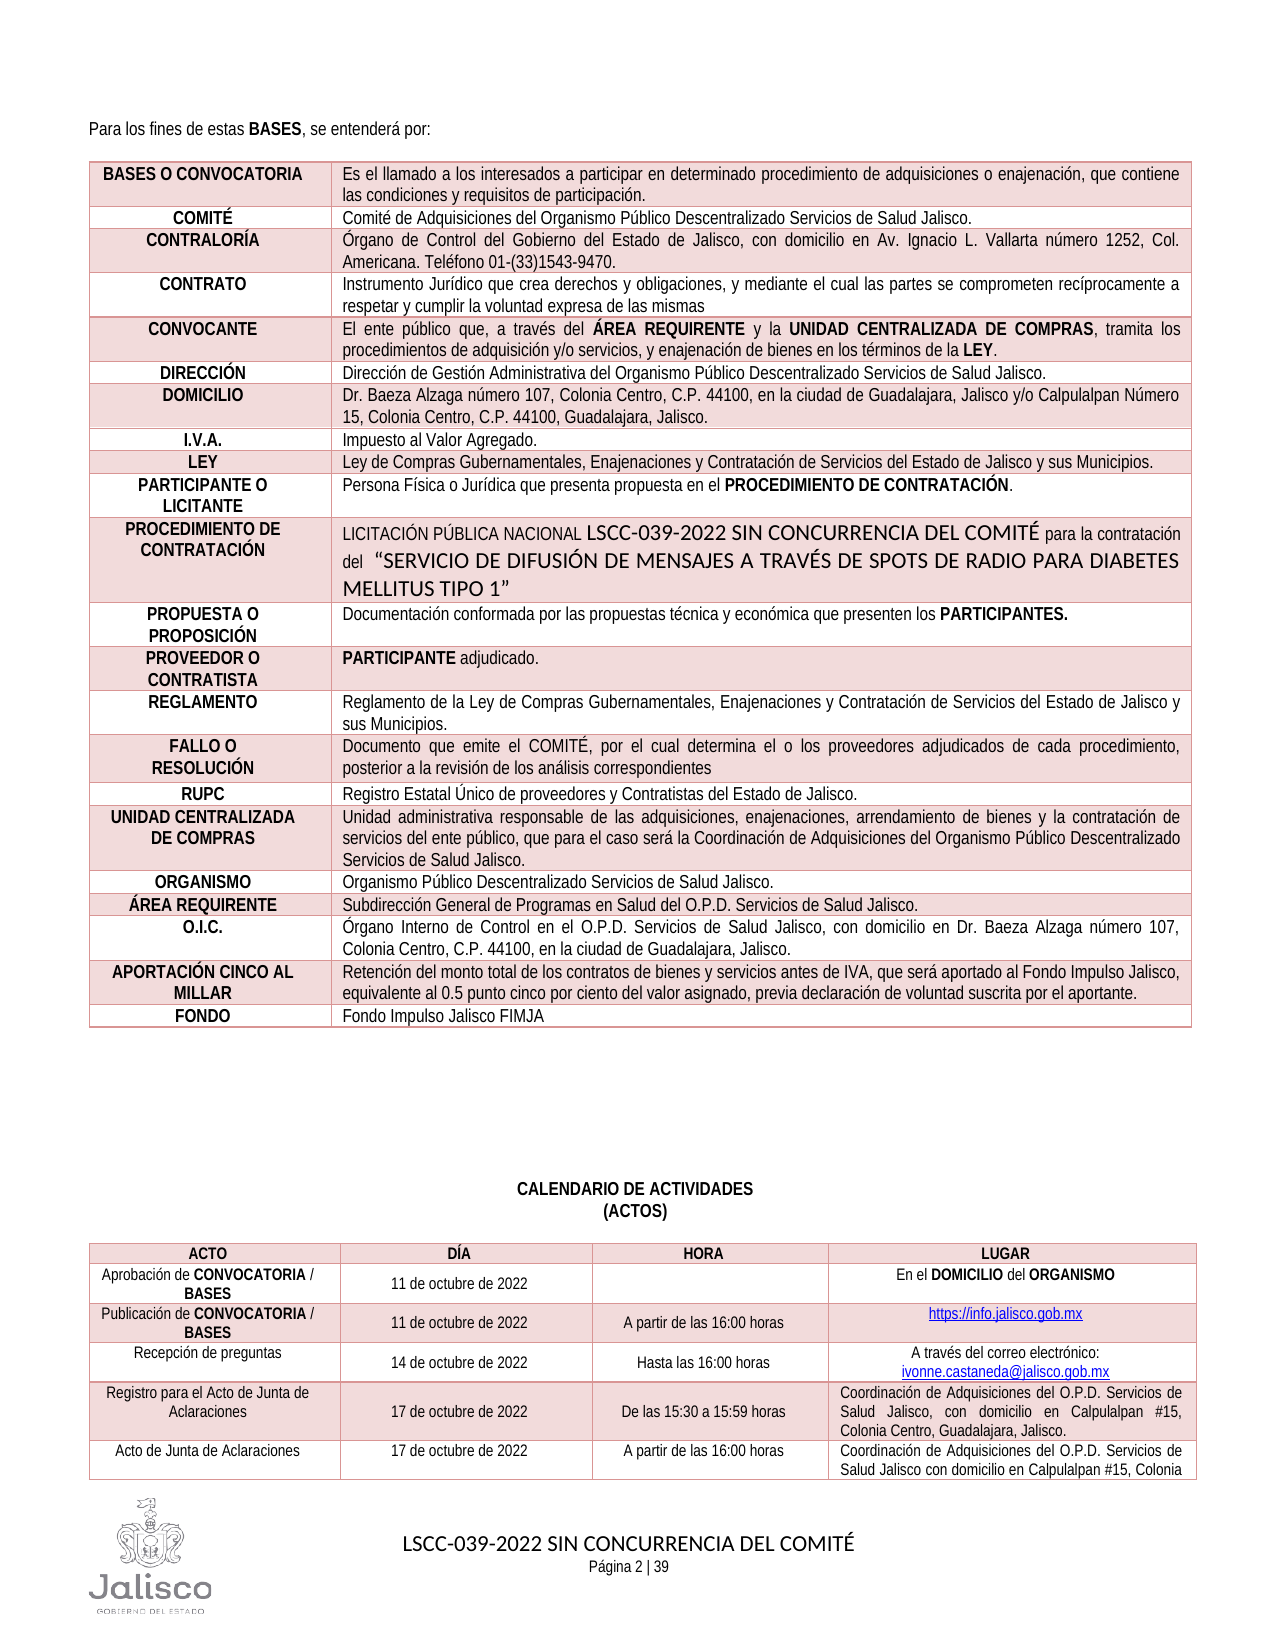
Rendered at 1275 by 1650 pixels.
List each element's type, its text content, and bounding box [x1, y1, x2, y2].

table_cell 17 de octubre de 2022 [341, 1441, 592, 1479]
table_cell REGLAMENTO [90, 691, 331, 734]
table_cell PROPUESTA O PROPOSICIÓN [90, 603, 331, 646]
table_cell El ente público que, a través del ÁREA REQUIRENTE y la UNIDAD CENTRALIZADA DE COMPRAS, tramita los procedimientos de adquisición y/o servicios, y enajenación de bienes en los términos de la LEY. [332, 318, 1191, 361]
table_cell PARTICIPANTE adjudicado. [332, 647, 1191, 690]
table_cell PARTICIPANTE O LICITANTE [90, 474, 331, 517]
table_cell A partir de las 16:00 horas [593, 1441, 828, 1479]
table_cell Acto de Junta de Aclaraciones [90, 1441, 340, 1479]
text (ACTOS) [89, 1200, 1181, 1221]
table_cell Ley de Compras Gubernamentales, Enajenaciones y Contratación de Servicios del Estado de Jalisco y sus Municipios. [332, 451, 1191, 473]
table_cell Retención del monto total de los contratos de bienes y servicios antes de IVA, que será aportado al Fondo Impulso Jalisco, equivalente al 0.5 punto cinco por ciento del valor asignado, previa declaración de voluntad suscrita por el aportante. [332, 961, 1191, 1004]
table_cell https://info.jalisco.gob.mx [829, 1304, 1196, 1342]
table_cell Registro para el Acto de Junta de Aclaraciones [90, 1383, 340, 1440]
table_cell ORGANISMO [90, 871, 331, 893]
table_cell PROCEDIMIENTO DE CONTRATACIÓN [90, 518, 331, 602]
table_cell Dirección de Gestión Administrativa del Organismo Público Descentralizado Servicios de Salud Jalisco. [332, 362, 1191, 383]
table_cell En el DOMICILIO del ORGANISMO [829, 1264, 1196, 1303]
table_header LUGAR [829, 1244, 1196, 1263]
table_cell Impuesto al Valor Agregado. [332, 429, 1191, 450]
table_header BASES O CONVOCATORIA [90, 163, 331, 206]
table_cell A través del correo electrónico: ivonne.castaneda@jalisco.gob.mx [829, 1343, 1196, 1381]
table_cell Órgano Interno de Control en el O.P.D. Servicios de Salud Jalisco, con domicilio en Dr. Baeza Alzaga número 107, Colonia Centro, C.P. 44100, en la ciudad de Guadalajara, Jalisco. [332, 916, 1191, 959]
table_header HORA [593, 1244, 828, 1263]
table_cell Reglamento de la Ley de Compras Gubernamentales, Enajenaciones y Contratación de Servicios del Estado de Jalisco y sus Municipios. [332, 691, 1191, 734]
table_cell Recepción de preguntas [90, 1343, 340, 1381]
table_header Es el llamado a los interesados a participar en determinado procedimiento de adquisiciones o enajenación, que contiene las condiciones y requisitos de participación. [332, 163, 1191, 206]
table_cell FONDO [90, 1005, 331, 1026]
table_cell CONTRATO [90, 273, 331, 316]
table_cell Órgano de Control del Gobierno del Estado de Jalisco, con domicilio en Av. Ignacio L. Vallarta número 1252, Col. Americana. Teléfono 01-(33)1543-9470. [332, 229, 1191, 272]
table_cell Dr. Baeza Alzaga número 107, Colonia Centro, C.P. 44100, en la ciudad de Guadalajara, Jalisco y/o Calpulalpan Número 15, Colonia Centro, C.P. 44100, Guadalajara, Jalisco. [332, 384, 1191, 427]
table_cell Publicación de CONVOCATORIA / BASES [90, 1304, 340, 1342]
table_cell Comité de Adquisiciones del Organismo Público Descentralizado Servicios de Salud Jalisco. [332, 207, 1191, 228]
table_cell Aprobación de CONVOCATORIA / BASES [90, 1264, 340, 1303]
table_cell COMITÉ [90, 207, 331, 228]
table_cell Subdirección General de Programas en Salud del O.P.D. Servicios de Salud Jalisco. [332, 894, 1191, 915]
table_cell DIRECCIÓN [90, 362, 331, 383]
text Para los fines de estas BASES, se entenderá por: [89, 118, 1181, 140]
table_cell CONVOCANTE [90, 318, 331, 361]
table_header ACTO [90, 1244, 340, 1263]
table_cell RUPC [90, 783, 331, 804]
table_cell LEY [90, 451, 331, 473]
table_cell Documento que emite el COMITÉ, por el cual determina el o los proveedores adjudicados de cada procedimiento, posterior a la revisión de los análisis correspondientes [332, 735, 1191, 782]
table_cell De las 15:30 a 15:59 horas [593, 1383, 828, 1440]
table_cell [593, 1264, 828, 1303]
table_cell O.I.C. [90, 916, 331, 959]
table_cell LICITACIÓN PÚBLICA NACIONAL para la contratación del [332, 518, 1191, 602]
table_cell Persona Física o Jurídica que presenta propuesta en el PROCEDIMIENTO DE CONTRATACIÓN. [332, 474, 1191, 517]
table_cell FALLO O RESOLUCIÓN [90, 735, 331, 782]
table_cell DOMICILIO [90, 384, 331, 427]
table_cell Coordinación de Adquisiciones del O.P.D. Servicios de Salud Jalisco, con domicilio en Calpulalpan #15, Colonia Centro, Guadalajara, Jalisco. [829, 1383, 1196, 1440]
table_cell APORTACIÓN CINCO AL MILLAR [90, 961, 331, 1004]
table_cell CONTRALORÍA [90, 229, 331, 272]
table_cell Instrumento Jurídico que crea derechos y obligaciones, y mediante el cual las partes se comprometen recíprocamente a respetar y cumplir la voluntad expresa de las mismas [332, 273, 1191, 316]
table_cell 11 de octubre de 2022 [341, 1264, 592, 1303]
table_cell Coordinación de Adquisiciones del O.P.D. Servicios de Salud Jalisco con domicilio en Calpulalpan #15, Colonia Centro, Guadalajara, Jalisco. [829, 1441, 1196, 1479]
table_cell Organismo Público Descentralizado Servicios de Salud Jalisco. [332, 871, 1191, 893]
table_cell PROVEEDOR O CONTRATISTA [90, 647, 331, 690]
table_cell 17 de octubre de 2022 [341, 1383, 592, 1440]
table_cell Hasta las 16:00 horas [593, 1343, 828, 1381]
table_header DÍA [341, 1244, 592, 1263]
table_cell 11 de octubre de 2022 [341, 1304, 592, 1342]
table_cell Registro Estatal Único de proveedores y Contratistas del Estado de Jalisco. [332, 783, 1191, 804]
text CALENDARIO DE ACTIVIDADES [89, 1178, 1181, 1200]
table_cell Documentación conformada por las propuestas técnica y económica que presenten los PARTICIPANTES. [332, 603, 1191, 646]
table_cell ÁREA REQUIRENTE [90, 894, 331, 915]
table_cell 14 de octubre de 2022 [341, 1343, 592, 1381]
table_cell I.V.A. [90, 429, 331, 450]
table_cell Fondo Impulso Jalisco FIMJA [332, 1005, 1191, 1026]
table_cell UNIDAD CENTRALIZADA DE COMPRAS [90, 806, 331, 870]
picture [88, 1498, 212, 1614]
table_cell A partir de las 16:00 horas [593, 1304, 828, 1342]
table_cell Unidad administrativa responsable de las adquisiciones, enajenaciones, arrendamiento de bienes y la contratación de servicios del ente público, que para el caso será la Coordinación de Adquisiciones del Organismo Público Descentralizado Servicios de Salud Jalisco. [332, 806, 1191, 870]
